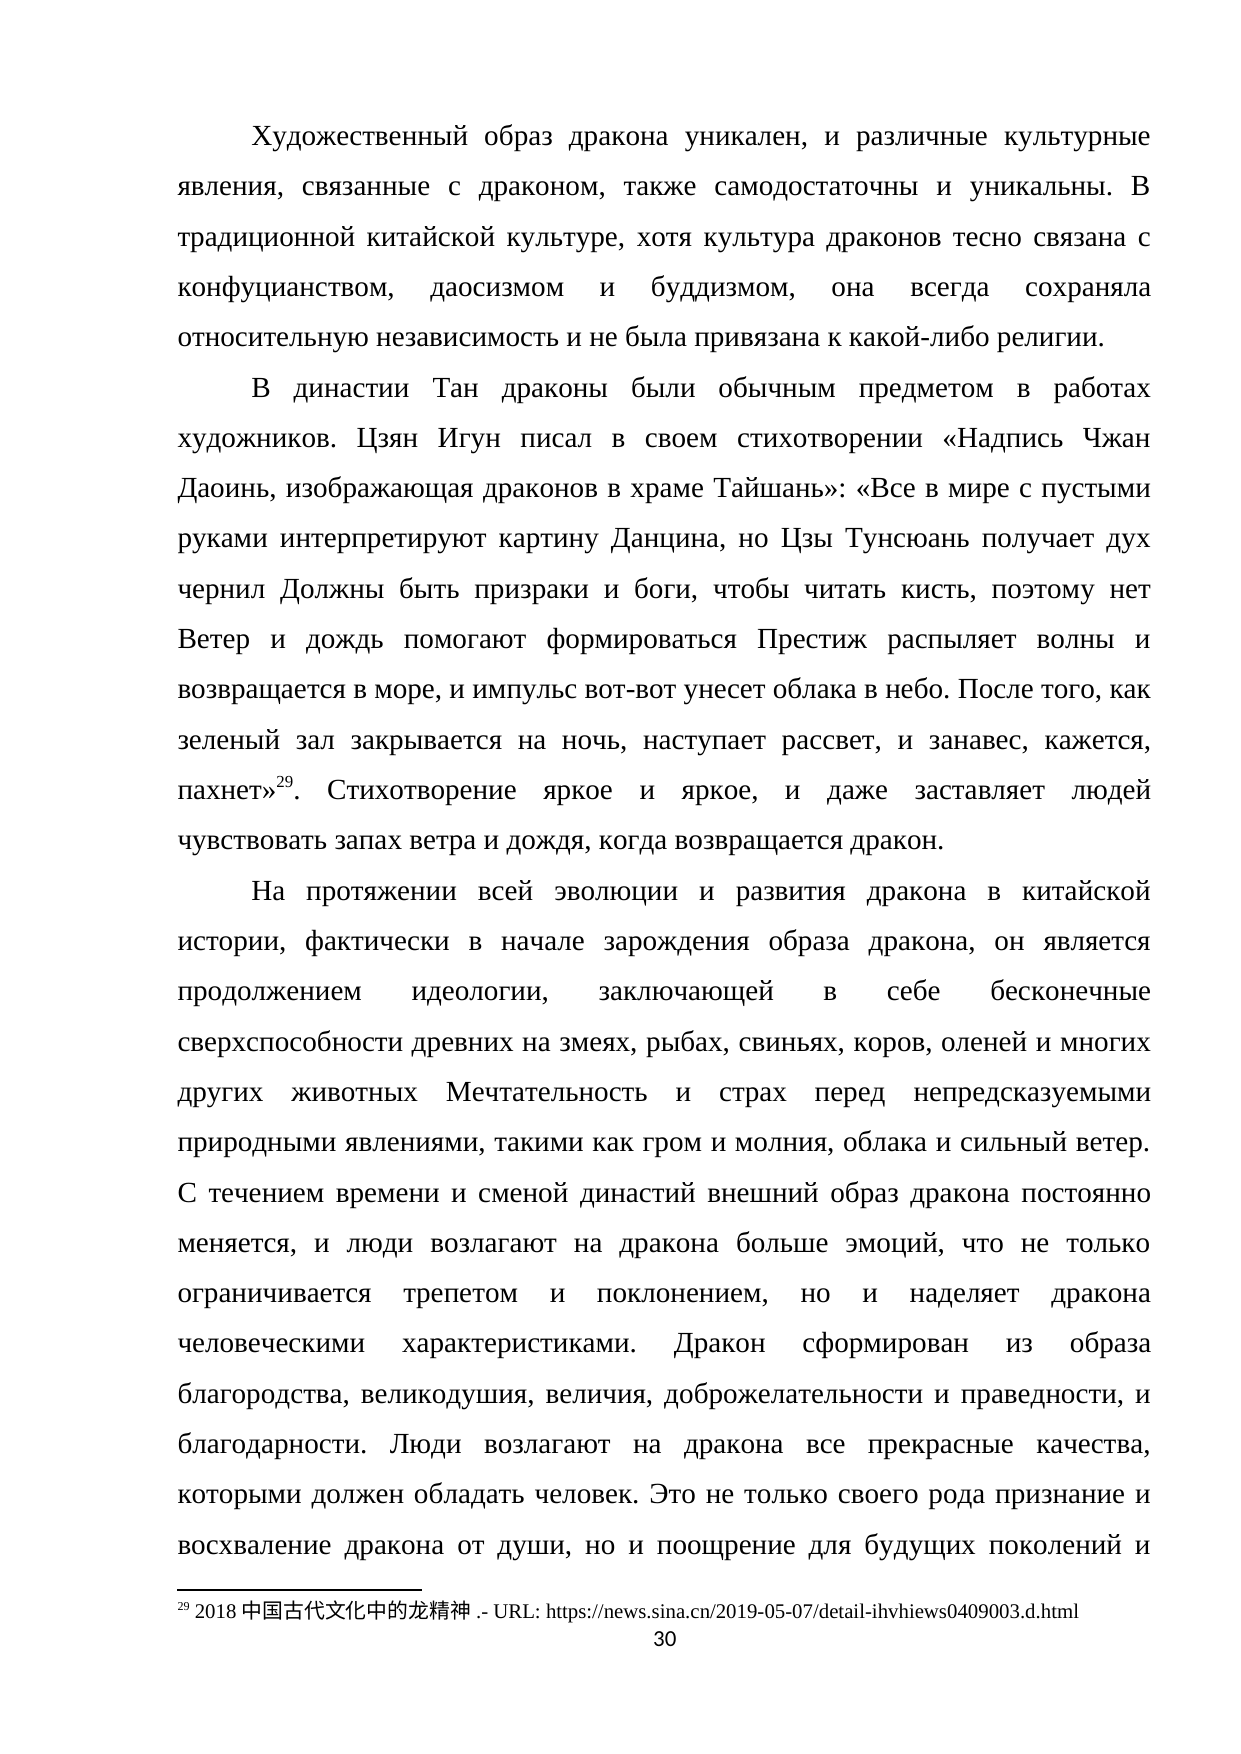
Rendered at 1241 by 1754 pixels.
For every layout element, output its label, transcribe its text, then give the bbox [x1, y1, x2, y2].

text Художественный образ дракона уникален, и различные культурные явления, связанные с драконом, также самодостаточны и уникальны. В традиционной китайской культуре, хотя культура драконов тесно связана с конфуцианством, даосизмом и буддизмом, она всегда сохраняла относительную независимость и не была привязана к какой-либо религии. [177, 118, 1152, 353]
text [177, 873, 1152, 1560]
text В династии Тан драконы были обычным предметом в работах художников. Цзян Игун писал в своем стихотворении «Надпись Чжан Даоинь, изображающая драконов в храме Тайшань»: «Все в мире с пустыми руками интерпретируют картину Данцина, но Цзы Тунсюань получает дух чернил Должны быть призраки и боги, чтобы читать кисть, поэтому нет Ветер и дождь помогают формироваться Престиж распыляет волны и возвращается в море, и импульс вот-вот унесет облака в небо. После того, как зеленый зал закрывается на ночь, наступает рассвет, и занавес, кажется, пахнет». Стихотворение яркое и яркое, и даже заставляет людей чувствовать запах ветра и дождя, когда возвращается дракон. [177, 370, 1152, 856]
